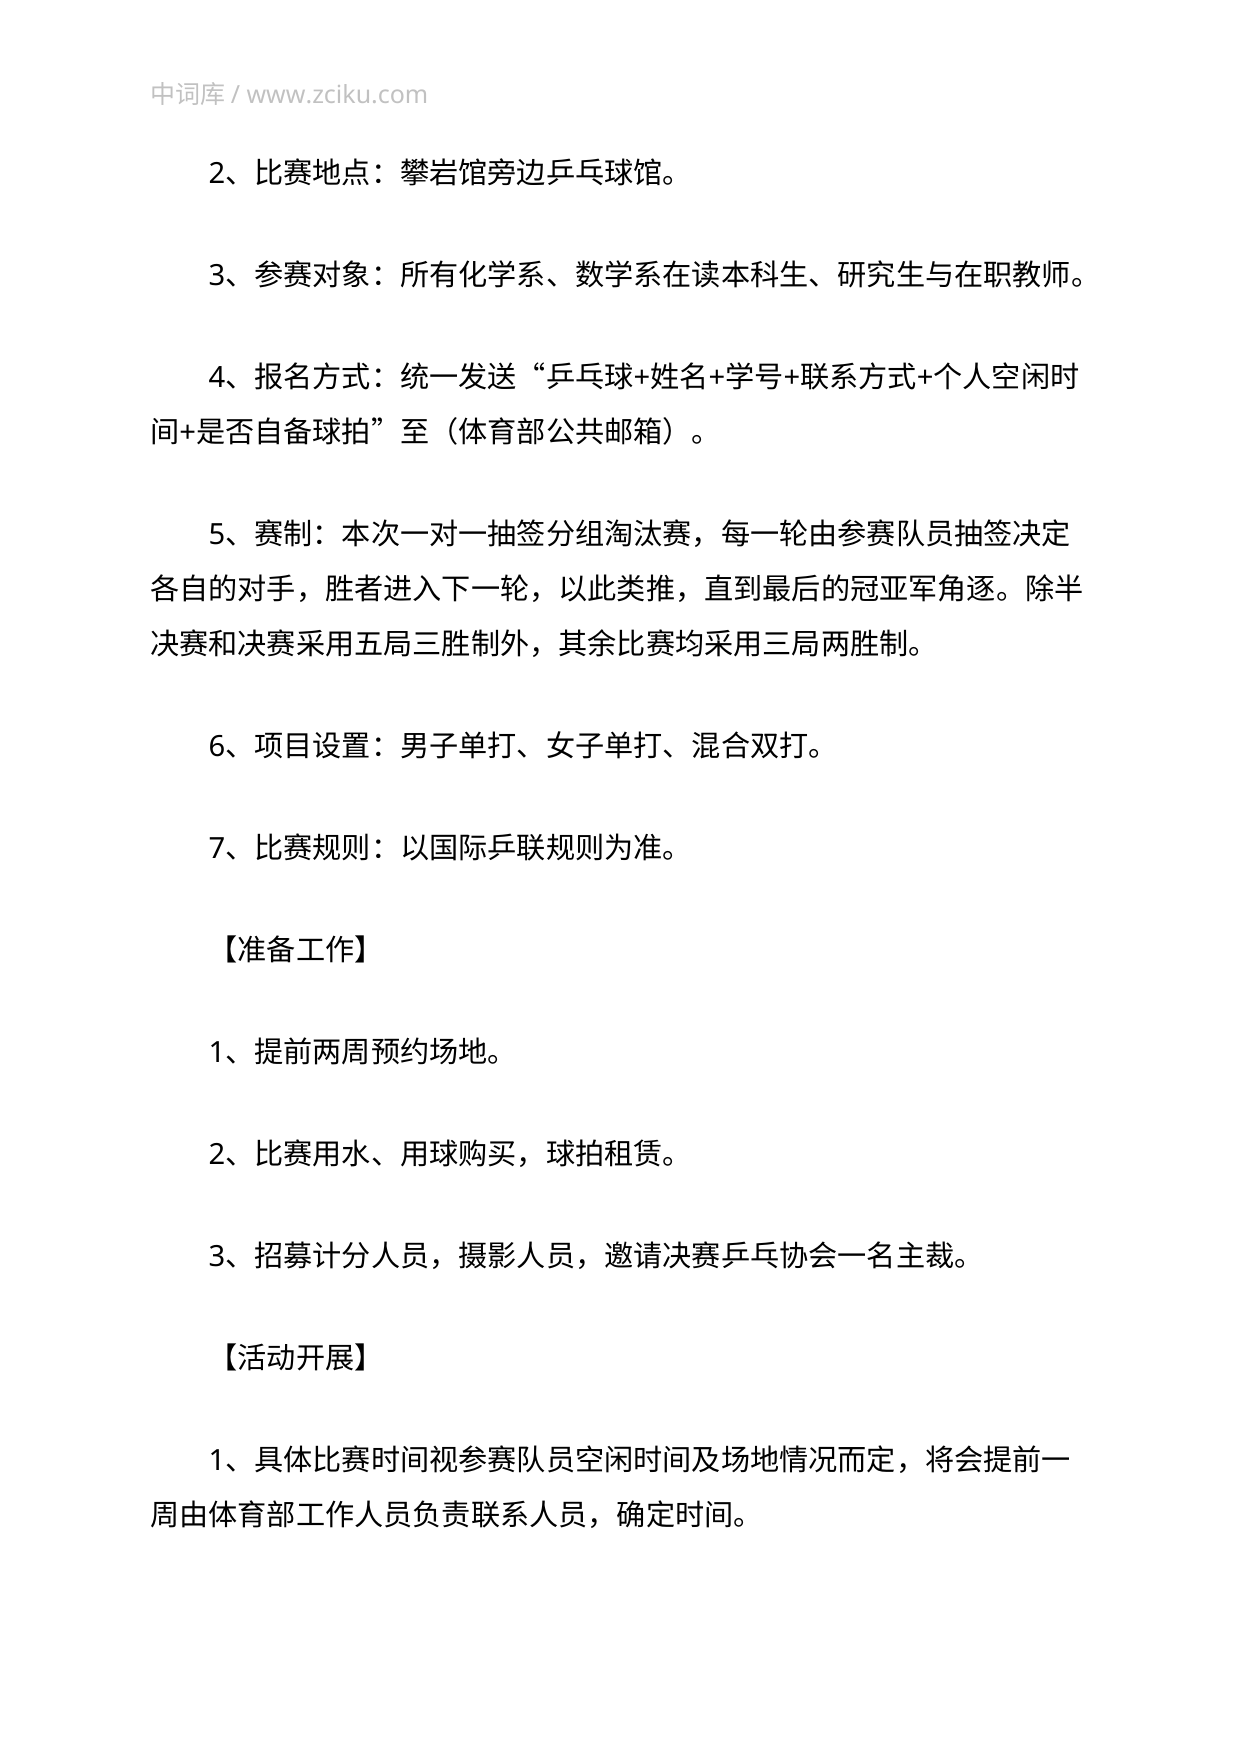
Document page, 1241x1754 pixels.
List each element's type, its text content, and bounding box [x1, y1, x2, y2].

text 2、比赛用水、用球购买，球拍租赁。 [150, 1130, 1090, 1173]
text 7、比赛规则：以国际乒联规则为准。 [150, 824, 1090, 867]
text 【活动开展】 [150, 1334, 1090, 1377]
text 5、赛制：本次一对一抽签分组淘汰赛，每一轮由参赛队员抽签决定各自的对手，胜者进入下一轮，以此类推，直到最后的冠亚军角逐。除半决赛和决赛采用五局三胜制外，其余比赛均采用三局两胜制。 [150, 511, 1090, 663]
text 2、比赛地点：攀岩馆旁边乒乓球馆。 [150, 150, 1090, 192]
text 1、提前两周预约场地。 [150, 1028, 1090, 1071]
text 1、具体比赛时间视参赛队员空闲时间及场地情况而定，将会提前一周由体育部工作人员负责联系人员，确定时间。 [150, 1436, 1090, 1533]
text 4、报名方式：统一发送“乒乓球+姓名+学号+联系方式+个人空闲时间+是否自备球拍”至（体育部公共邮箱）。 [150, 354, 1090, 451]
text 6、项目设置：男子单打、女子单打、混合双打。 [150, 723, 1090, 765]
text 【准备工作】 [150, 927, 1090, 969]
text 3、参赛对象：所有化学系、数学系在读本科生、研究生与在职教师。 [150, 252, 1090, 294]
text 3、招募计分人员，摄影人员，邀请决赛乒乓协会一名主裁。 [150, 1232, 1090, 1275]
